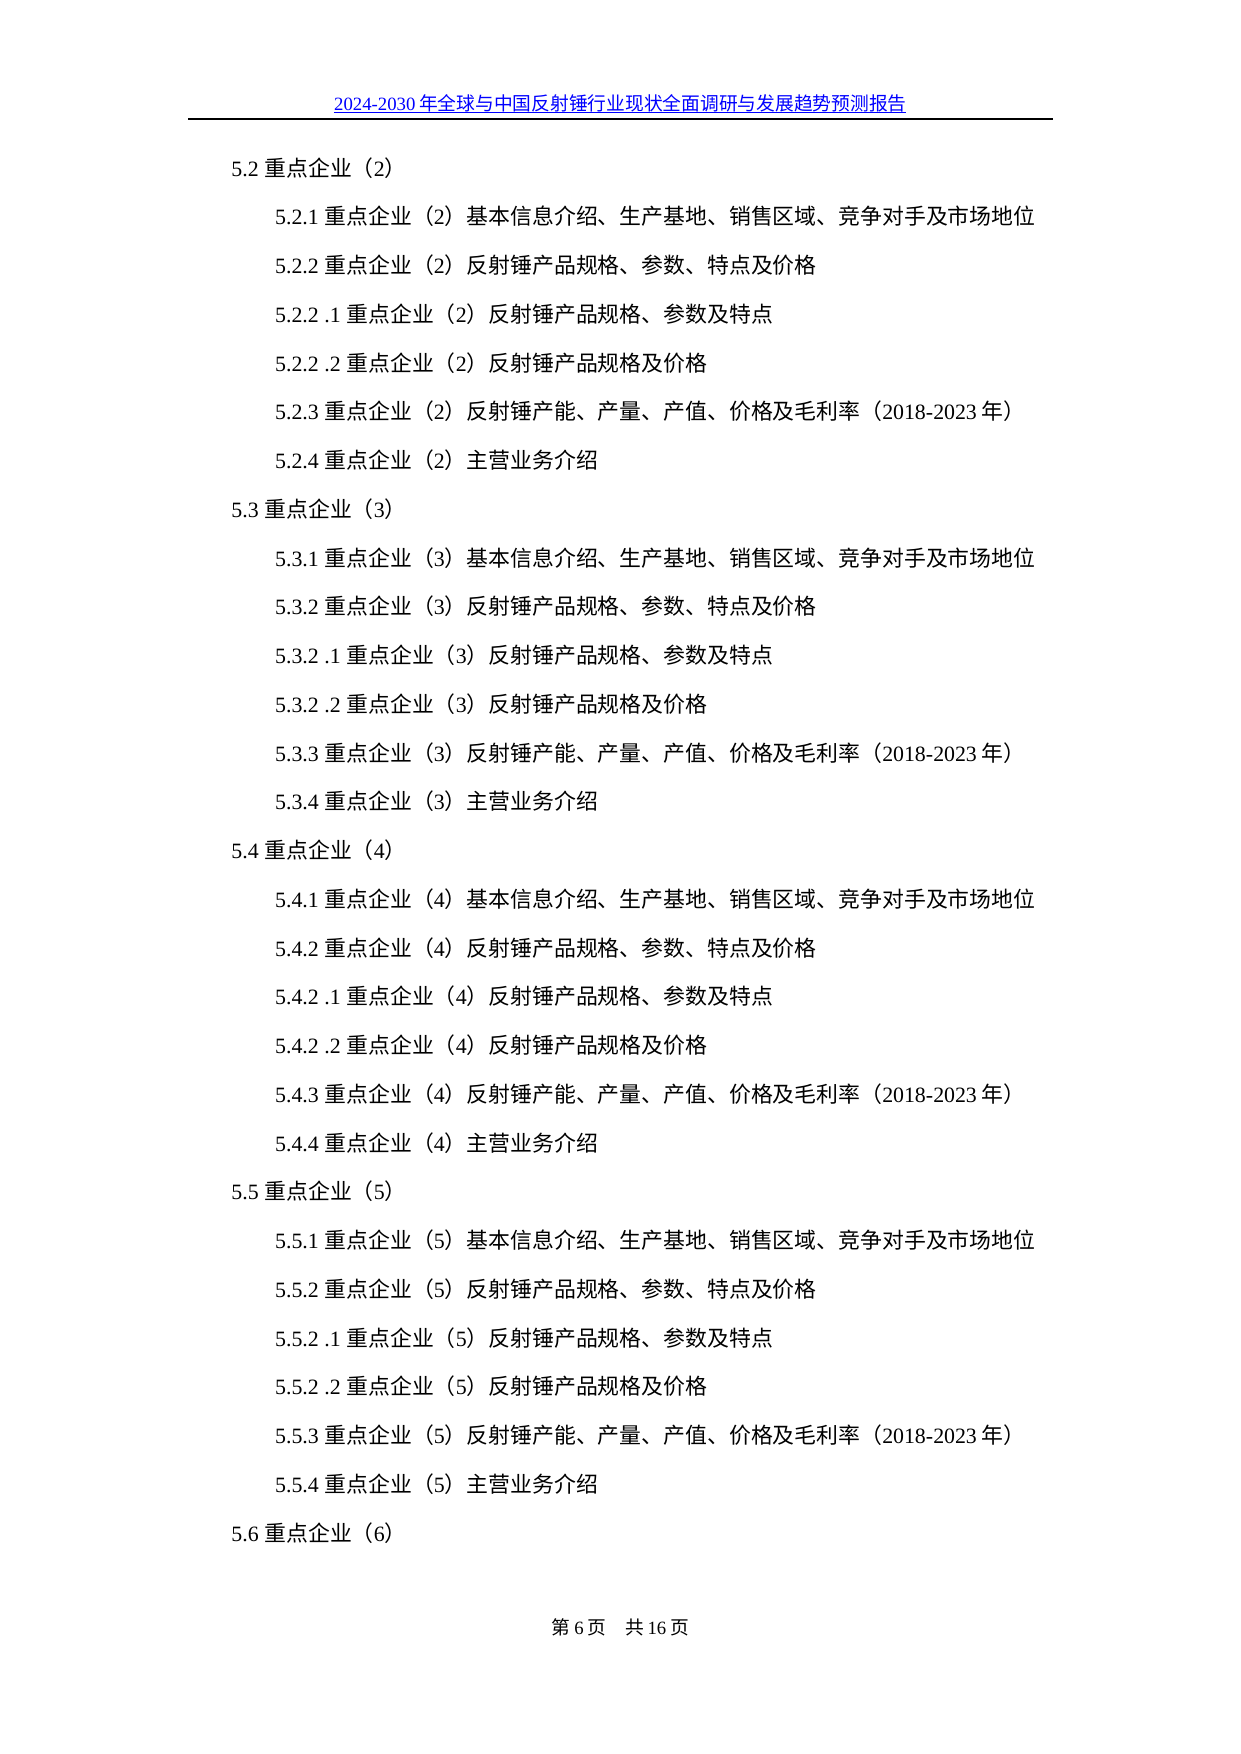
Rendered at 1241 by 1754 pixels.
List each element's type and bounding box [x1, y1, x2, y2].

text [187, 150, 1053, 1548]
